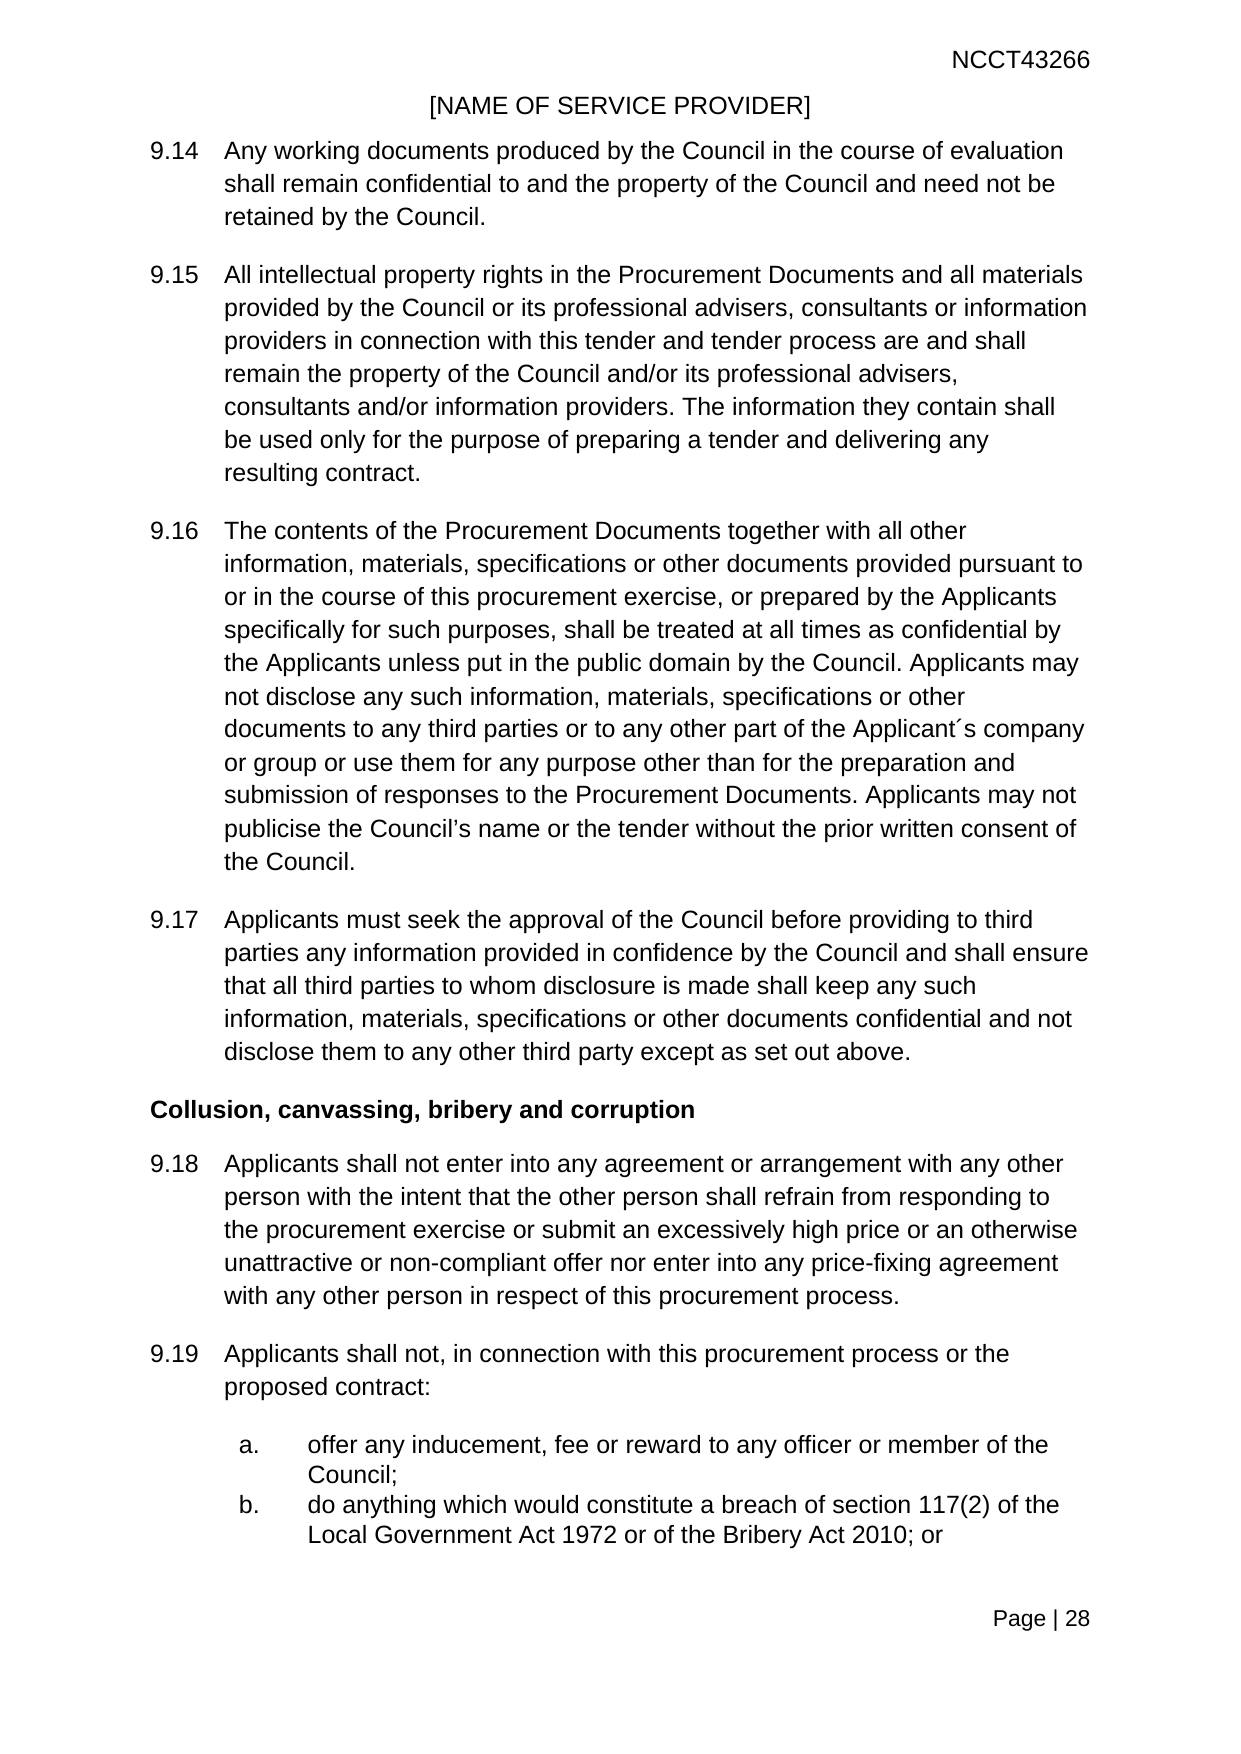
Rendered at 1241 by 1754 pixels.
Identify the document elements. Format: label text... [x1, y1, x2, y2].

list The contents of the Procurement Documents together with all other information, materials, specifications or other documents provided pursuant to or in the course of this procurement exercise, or prepared by the Applicants specifically for such purposes, shall be treated at all times as confidential by the Applicants unless put in the public domain by the Council. Applicants may not disclose any such information, materials, specifications or other documents to any third parties or to any other part of the Applicant´s company or group or use them for any purpose other than for the preparation and submission of responses to the Procurement Documents. Applicants may not publicise the Council’s name or the tender without the prior written consent of the Council. [150, 516, 1090, 875]
list offer any inducement, fee or reward to any officer or member of the Council; [239, 1430, 1090, 1488]
list All intellectual property rights in the Procurement Documents and all materials provided by the Council or its professional advisers, consultants or information providers in connection with this tender and tender process are and shall remain the property of the Council and/or its professional advisers, consultants and/or information providers. The information they contain shall be used only for the purpose of preparing a tender and delivering any resulting contract. [150, 260, 1090, 487]
list Any working documents produced by the Council in the course of evaluation shall remain confidential to and the property of the Council and need not be retained by the Council. [150, 136, 1090, 231]
list Applicants must seek the approval of the Council before providing to third parties any information provided in confidence by the Council and shall ensure that all third parties to whom disclosure is made shall keep any such information, materials, specifications or other documents confidential and not disclose them to any other third party except as set out above. [150, 904, 1090, 1065]
list Applicants shall not, in connection with this procurement process or the proposed contract: [150, 1339, 1090, 1400]
text Collusion, canvassing, bribery and corruption [150, 1095, 1090, 1123]
list Applicants shall not enter into any agreement or arrangement with any other person with the intent that the other person shall refrain from responding to the procurement exercise or submit an excessively high price or an otherwise unattractive or non-compliant offer nor enter into any price-fixing agreement with any other person in respect of this procurement process. [150, 1148, 1090, 1309]
list do anything which would constitute a breach of section 117(2) of the Local Government Act 1972 or of the Bribery Act 2010; or [239, 1502, 1090, 1561]
